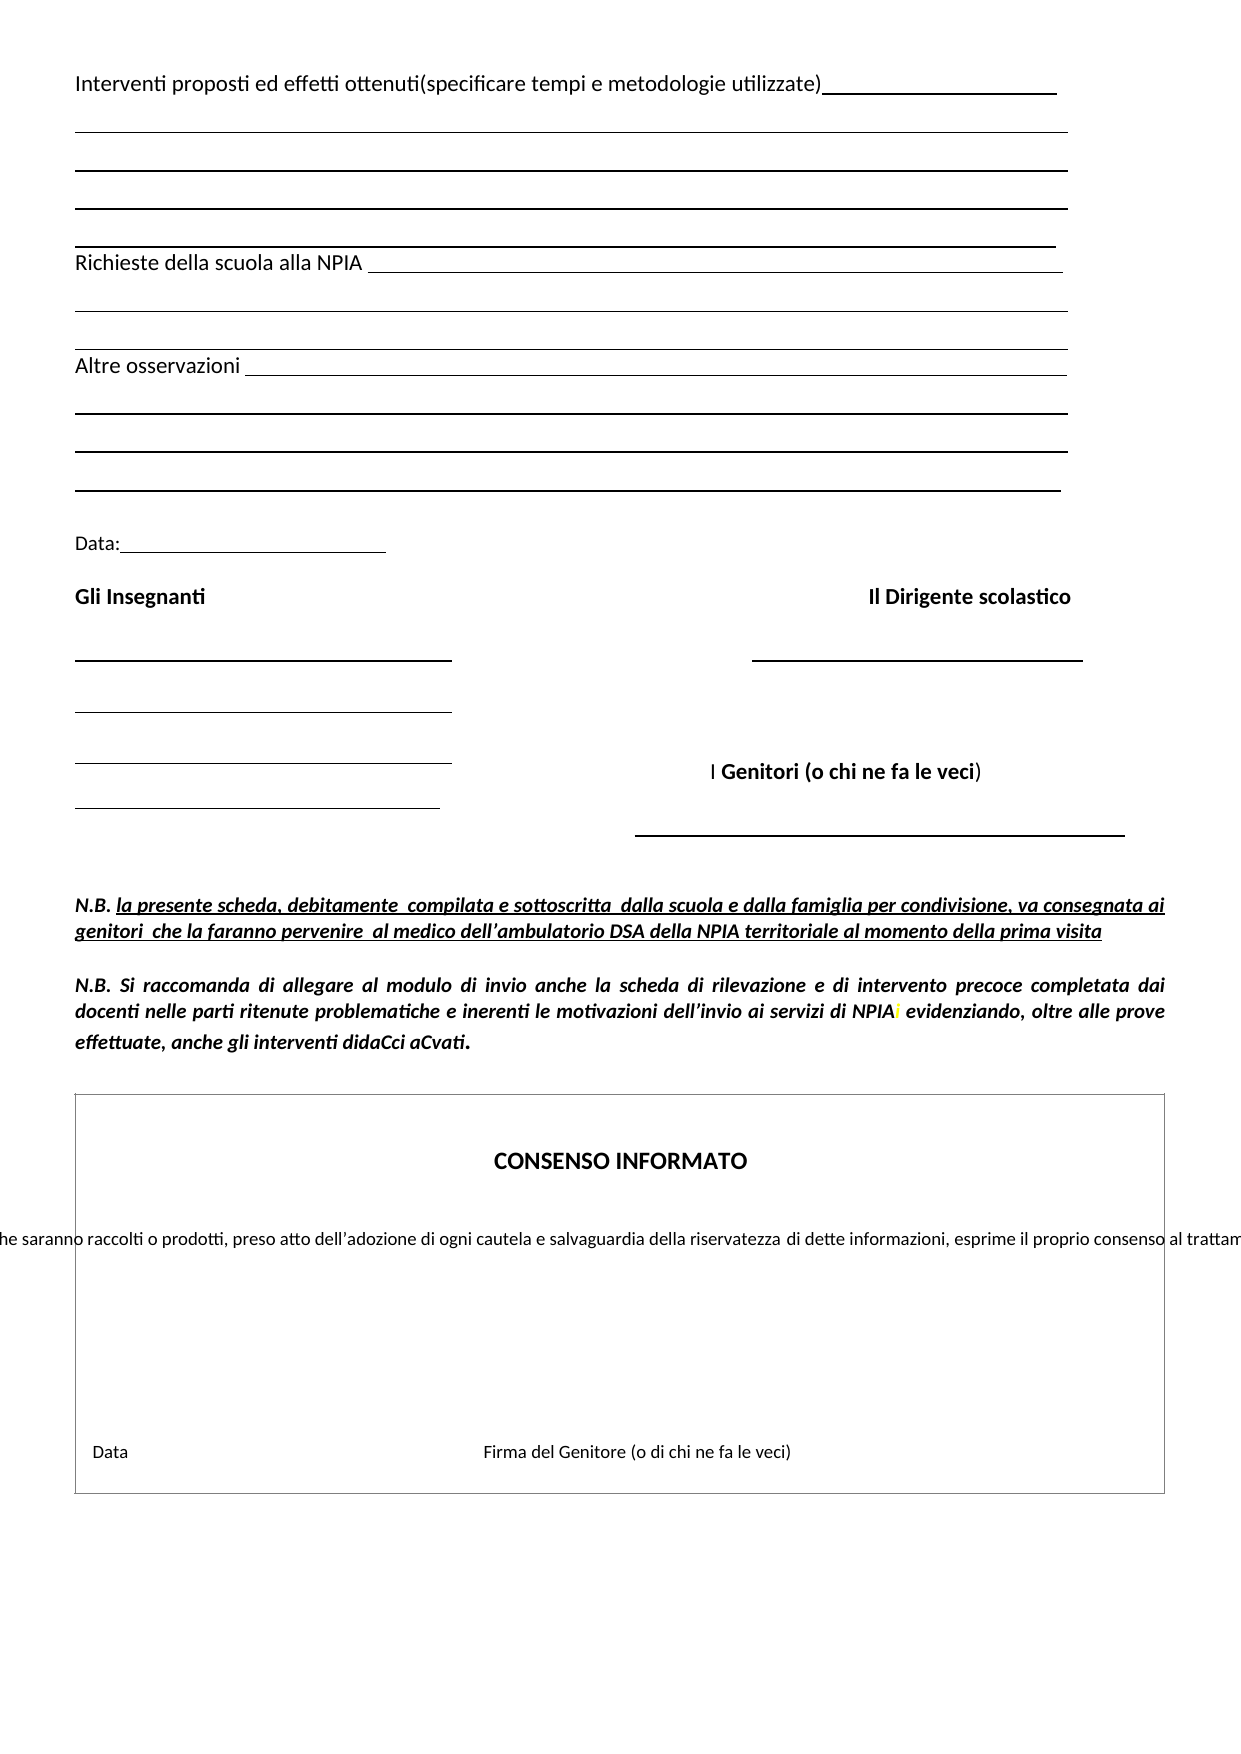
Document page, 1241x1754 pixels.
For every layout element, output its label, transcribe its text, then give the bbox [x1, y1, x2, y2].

text Altre osservazioni [75, 351, 1178, 379]
text N.B. la presente scheda, debitamente compilata e sottoscritta dalla scuola e dalla famiglia per condivisione, va consegnata ai genitori che la faranno pervenire al medico dell’ambulatorio DSA della NPIA territoriale al momento della prima visita [75, 892, 1165, 944]
text Richieste della scuola alla NPIA [75, 248, 1178, 276]
text Gli Insegnanti Il Dirigente scolastico [75, 582, 1178, 610]
text N.B. Si raccomanda di allegare al modulo di invio anche la scheda di rilevazione e di intervento precoce completata dai docenti nelle parti ritenute problematiche e inerenti le motivazioni dell’invio ai servizi di NPIAi evidenziando, oltre alle prove eﬀettuate, anche gli interventi didaCci aCvati. [75, 972, 1165, 1055]
text I Genitori (o chi ne fa le veci) [710, 758, 1178, 784]
text Data: [75, 531, 1178, 556]
text Interventi proposti ed eﬀetti ottenuti(specificare tempi e metodologie utilizzate) [75, 69, 1178, 97]
